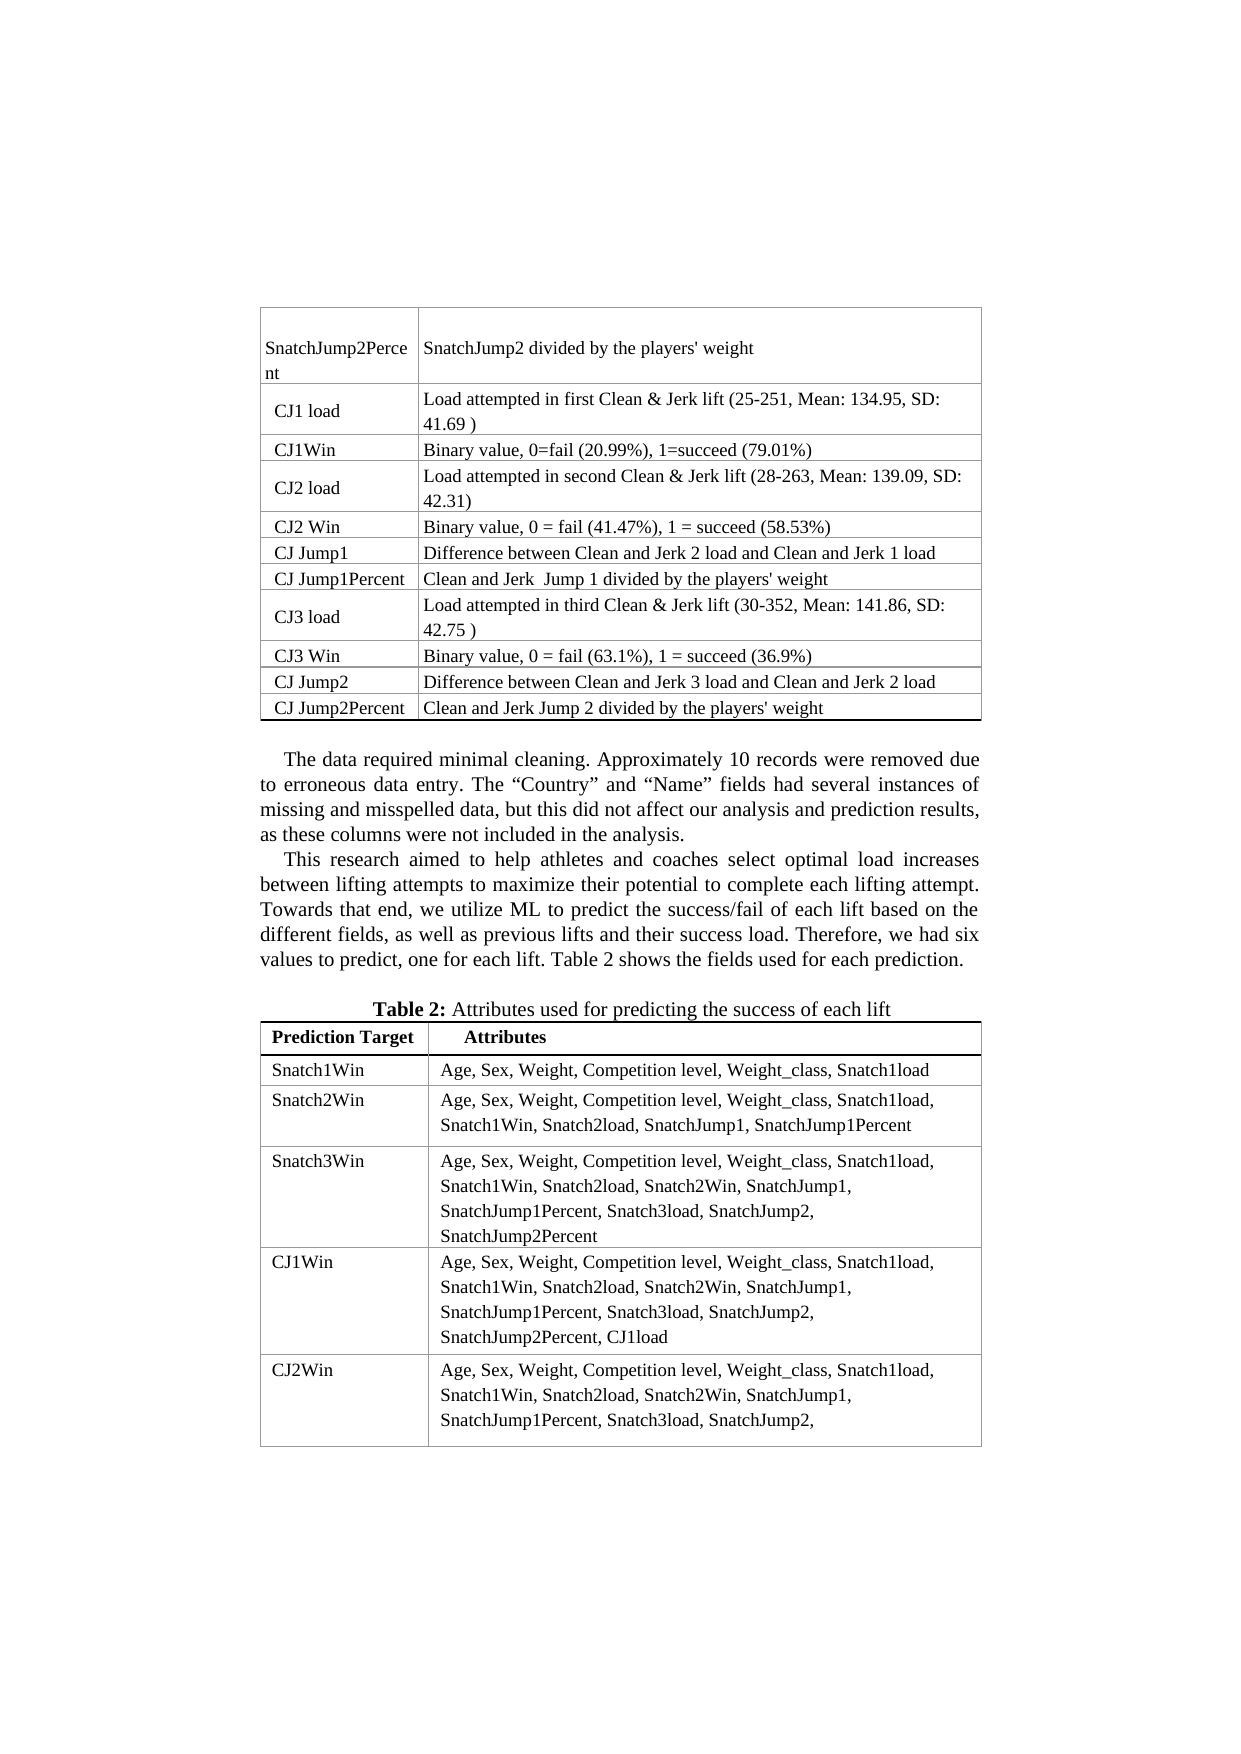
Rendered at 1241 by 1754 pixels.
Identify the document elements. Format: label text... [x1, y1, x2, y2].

table_cell CJ1Win [261, 435, 418, 460]
table_cell Age, Sex, Weight, Competition level, Weight_class, Snatch1load [429, 1056, 981, 1085]
table_cell Load attempted in second Clean & Jerk lift (28-263, Mean: 139.09, SD: 42.31) [419, 461, 981, 511]
table_cell Age, Sex, Weight, Competition level, Weight_class, Snatch1load, Snatch1Win, Snatch2load, Snatch2Win, SnatchJump1, SnatchJump1Percent, Snatch3load, SnatchJump2, SnatchJump2Percent [429, 1147, 981, 1247]
table_cell CJ Jump1 [261, 538, 418, 563]
table_cell CJ2 Win [261, 512, 418, 537]
table_cell CJ1Win [261, 1248, 428, 1354]
table_cell CJ Jump1Percent [261, 564, 418, 589]
table_cell Age, Sex, Weight, Competition level, Weight_class, Snatch1load, Snatch1Win, Snatch2load, SnatchJump1, SnatchJump1Percent [429, 1086, 981, 1146]
table_cell Snatch1Win [261, 1056, 428, 1085]
table_cell Age, Sex, Weight, Competition level, Weight_class, Snatch1load, Snatch1Win, Snatch2load, Snatch2Win, SnatchJump1, SnatchJump1Percent, Snatch3load, SnatchJump2, SnatchJump2Percent, CJ1load [429, 1248, 981, 1354]
text The data required minimal cleaning. Approximately 10 records were removed due to erroneous data entry. The “Country” and “Name” fields had several instances of missing and misspelled data, but this did not affect our analysis and prediction results, as these columns were not included in the analysis. [260, 746, 980, 846]
table_cell Snatch2Win [261, 1086, 428, 1146]
table_cell Difference between Clean and Jerk 2 load and Clean and Jerk 1 load [419, 538, 981, 563]
table_cell Snatch3Win [261, 1147, 428, 1247]
table_cell Clean and Jerk Jump 1 divided by the players' weight [419, 564, 981, 589]
table_cell CJ3 Win [261, 641, 418, 666]
table_cell Difference between Clean and Jerk 3 load and Clean and Jerk 2 load [419, 668, 981, 692]
table_cell SnatchJump2 divided by the players' weight [419, 308, 981, 383]
table_header Attributes [429, 1023, 981, 1054]
table_cell Binary value, 0 = fail (41.47%), 1 = succeed (58.53%) [419, 512, 981, 537]
table_cell Binary value, 0=fail (20.99%), 1=succeed (79.01%) [419, 435, 981, 460]
table_cell CJ2 load [261, 461, 418, 511]
table_cell Load attempted in third Clean & Jerk lift (30-352, Mean: 141.86, SD: 42.75 ) [419, 590, 981, 640]
table_cell Binary value, 0 = fail (63.1%), 1 = succeed (36.9%) [419, 641, 981, 666]
table_cell CJ Jump2 [261, 668, 418, 692]
text Table 2: Attributes used for predicting the success of each lift [260, 996, 980, 1021]
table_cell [429, 1355, 981, 1446]
table_cell CJ2Win [261, 1355, 428, 1446]
table_cell Load attempted in first Clean & Jerk lift (25-251, Mean: 134.95, SD: 41.69 ) [419, 384, 981, 434]
table_cell SnatchJump2Percent [261, 308, 418, 383]
table_cell Clean and Jerk Jump 2 divided by the players' weight [419, 694, 981, 718]
table_cell CJ Jump2Percent [261, 694, 418, 718]
table_header Prediction Target [261, 1023, 428, 1054]
table_cell CJ1 load [261, 384, 418, 434]
text This research aimed to help athletes and coaches select optimal load increases between lifting attempts to maximize their potential to complete each lifting attempt. Towards that end, we utilize ML to predict the success/fail of each lift based on the different fields, as well as previous lifts and their success load. Therefore, we had six values to predict, one for each lift. Table 2 shows the fields used for each prediction. [260, 846, 980, 971]
table_cell CJ3 load [261, 590, 418, 640]
